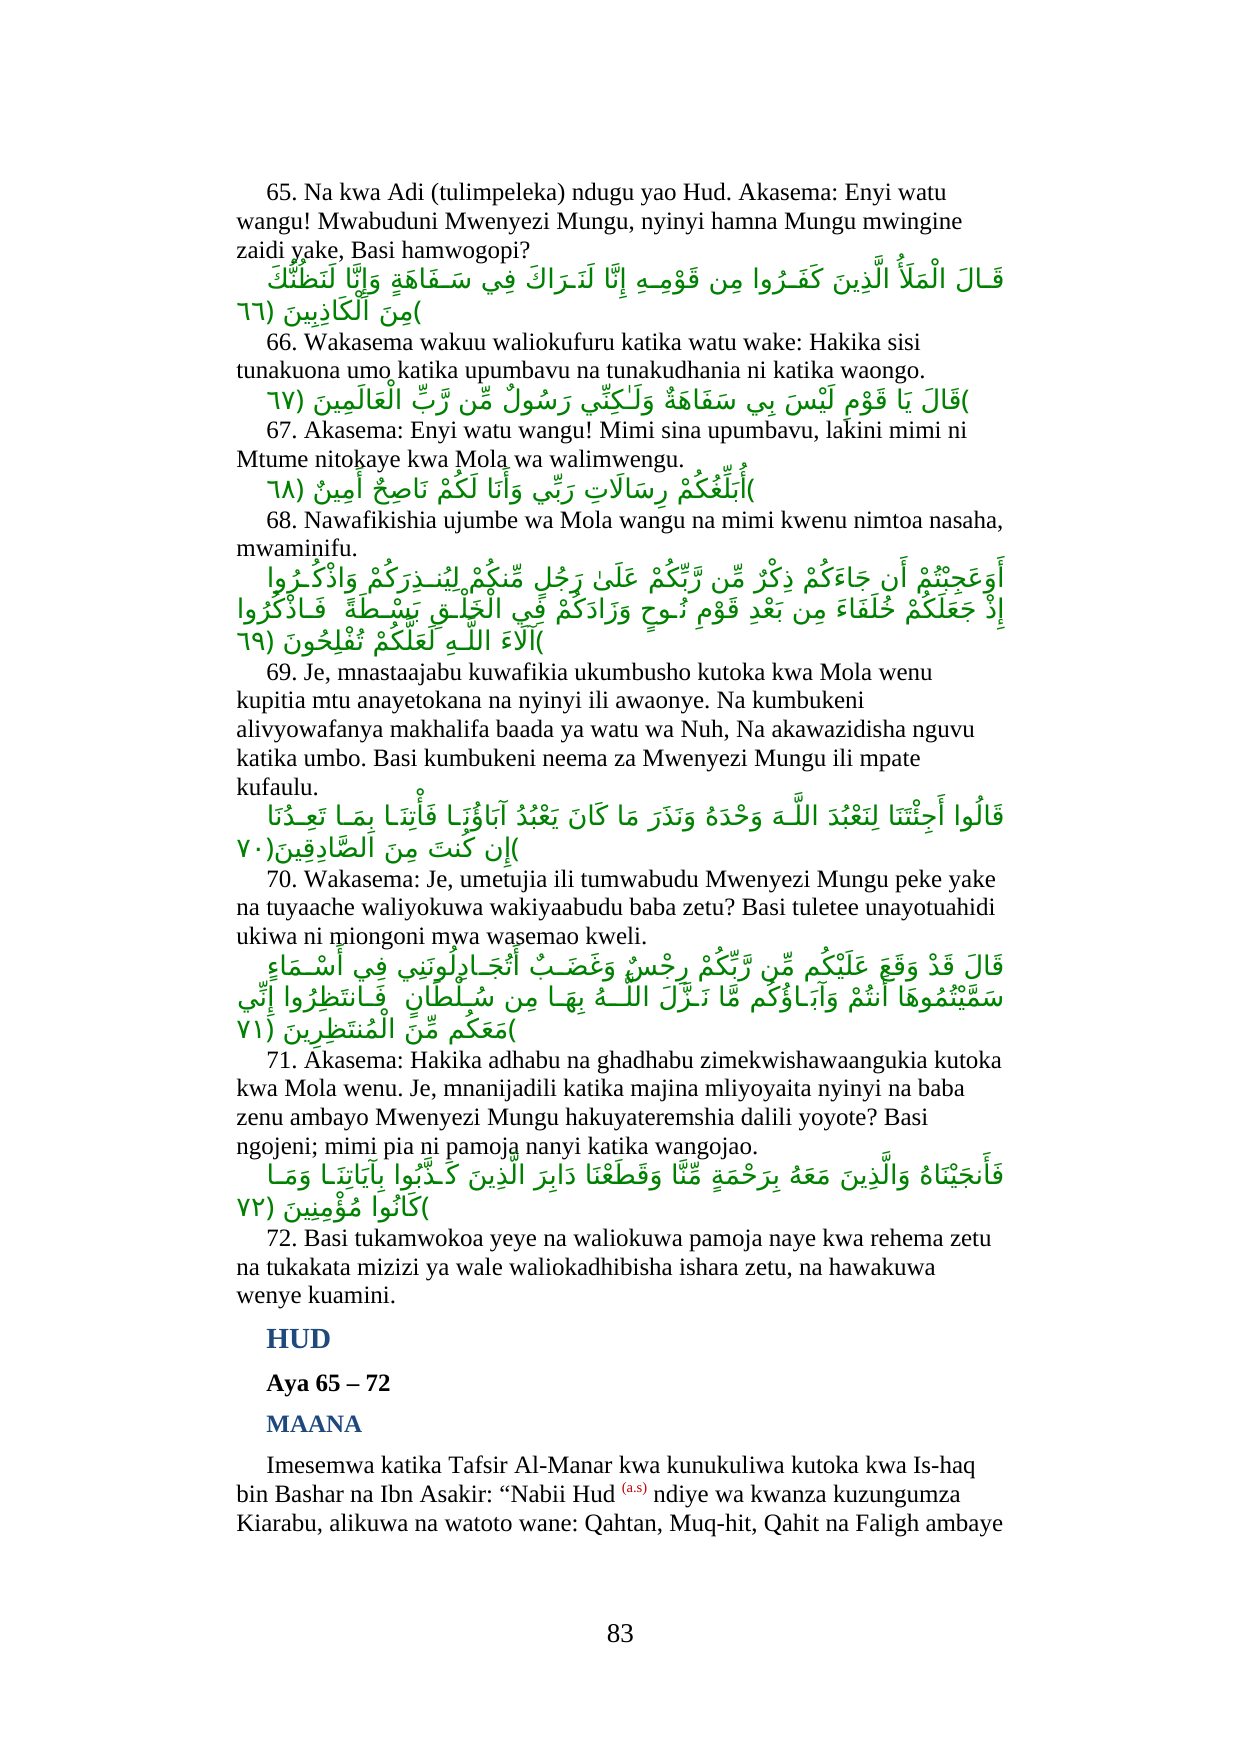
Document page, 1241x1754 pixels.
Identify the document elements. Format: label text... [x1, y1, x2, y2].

text 68. Nawafikishia ujumbe wa Mola wangu na mimi kwenu nimtoa nasaha, mwaminifu. [236, 505, 1004, 562]
text قَالَ يَا قَوْمِ لَيْسَ بِي سَفَاهَةٌ وَلَـٰكِنِّي رَسُولٌ مِّن رَّبِّ الْعَالَمِينَ ﴿٦٧﴾ [236, 384, 1004, 416]
text فَأَنجَيْنَاهُ وَالَّذِينَ مَعَهُ بِرَحْمَةٍ مِّنَّا وَقَطَعْنَا دَابِرَ الَّذِينَ كَذَّبُوا بِآيَاتِنَا وَمَا كَانُوا مُؤْمِنِينَ ﴿٧٢﴾ [236, 1160, 1004, 1223]
text 70. Wakasema: Je, umetujia ili tumwabudu Mwenyezi Mungu peke yake na tuyaache waliyokuwa wakiyaabudu baba zetu? Basi tuletee unayotuahidi ukiwa ni miongoni mwa wasemao kweli. [236, 864, 1004, 950]
text 66. Wakasema wakuu waliokufuru katika watu wake: Hakika sisi tunakuona umo katika upumbavu na tunakudhania ni katika waongo. [236, 327, 1004, 384]
text 65. Na kwa Adi (tulimpeleka) ndugu yao Hud. Akasema: Enyi watu wangu! Mwabuduni Mwenyezi Mungu, nyinyi hamna Mungu mwingine zaidi yake, Basi hamwogopi? [236, 177, 1004, 263]
text أُبَلِّغُكُمْ رِسَالَاتِ رَبِّي وَأَنَا لَكُمْ نَاصِحٌ أَمِينٌ ﴿٦٨﴾ [236, 473, 1004, 505]
text 69. Je, mnastaajabu kuwafikia ukumbusho kutoka kwa Mola wenu kupitia mtu anayetokana na nyinyi ili awaonye. Na kumbukeni alivyowafanya makhalifa baada ya watu wa Nuh, Na akawazidisha nguvu katika umbo. Basi kumbukeni neema za Mwenyezi Mungu ili mpate kufaulu. [236, 657, 1004, 801]
text قَالَ قَدْ وَقَعَ عَلَيْكُم مِّن رَّبِّكُمْ رِجْسٌ وَغَضَبٌ أَتُجَادِلُونَنِي فِي أَسْمَاءٍ سَمَّيْتُمُوهَا أَنتُمْ وَآبَاؤُكُم مَّا نَزَّلَ اللَّـهُ بِهَا مِن سُلْطَانٍ فَانتَظِرُوا إِنِّي مَعَكُم مِّنَ الْمُنتَظِرِينَ ﴿٧١﴾ [236, 950, 1004, 1045]
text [236, 1450, 1004, 1536]
text قَالَ الْمَلَأُ الَّذِينَ كَفَرُوا مِن قَوْمِهِ إِنَّا لَنَرَاكَ فِي سَفَاهَةٍ وَإِنَّا لَنَظُنُّكَ مِنَ الْكَاذِبِينَ ﴿٦٦﴾ [236, 263, 1004, 327]
subtitle MAANA [236, 1409, 1004, 1438]
text 71. Akasema: Hakika adhabu na ghadhabu zimekwishawaangukia kutoka kwa Mola wenu. Je, mnanijadili katika majina mliyoyaita nyinyi na baba zenu ambayo Mwenyezi Mungu hakuyateremshia dalili yoyote? Basi ngojeni; mimi pia ni pamoja nanyi katika wangojao. [236, 1045, 1004, 1160]
text Aya 65 – 72 [236, 1368, 1004, 1396]
text 67. Akasema: Enyi watu wangu! Mimi sina upumbavu, lakini mimi ni Mtume nitokaye kwa Mola wa walimwengu. [236, 416, 1004, 473]
text 72. Basi tukamwokoa yeye na waliokuwa pamoja naye kwa rehema zetu na tukakata mizizi ya wale waliokadhibisha ishara zetu, na hawakuwa wenye kuamini. [236, 1223, 1004, 1309]
subtitle HUD [236, 1322, 1004, 1355]
text قَالُوا أَجِئْتَنَا لِنَعْبُدَ اللَّـهَ وَحْدَهُ وَنَذَرَ مَا كَانَ يَعْبُدُ آبَاؤُنَا فَأْتِنَا بِمَا تَعِدُنَا إِن كُنتَ مِنَ الصَّادِقِينَ﴿٧٠﴾ [236, 801, 1004, 864]
text أَوَعَجِبْتُمْ أَن جَاءَكُمْ ذِكْرٌ مِّن رَّبِّكُمْ عَلَىٰ رَجُلٍ مِّنكُمْ لِيُنذِرَكُمْ وَاذْكُرُوا إِذْ جَعَلَكُمْ خُلَفَاءَ مِن بَعْدِ قَوْمِ نُوحٍ وَزَادَكُمْ فِي الْخَلْقِ بَسْطَةً فَاذْكُرُوا آلَاءَ اللَّـهِ لَعَلَّكُمْ تُفْلِحُونَ ﴿٦٩﴾ [236, 562, 1004, 657]
